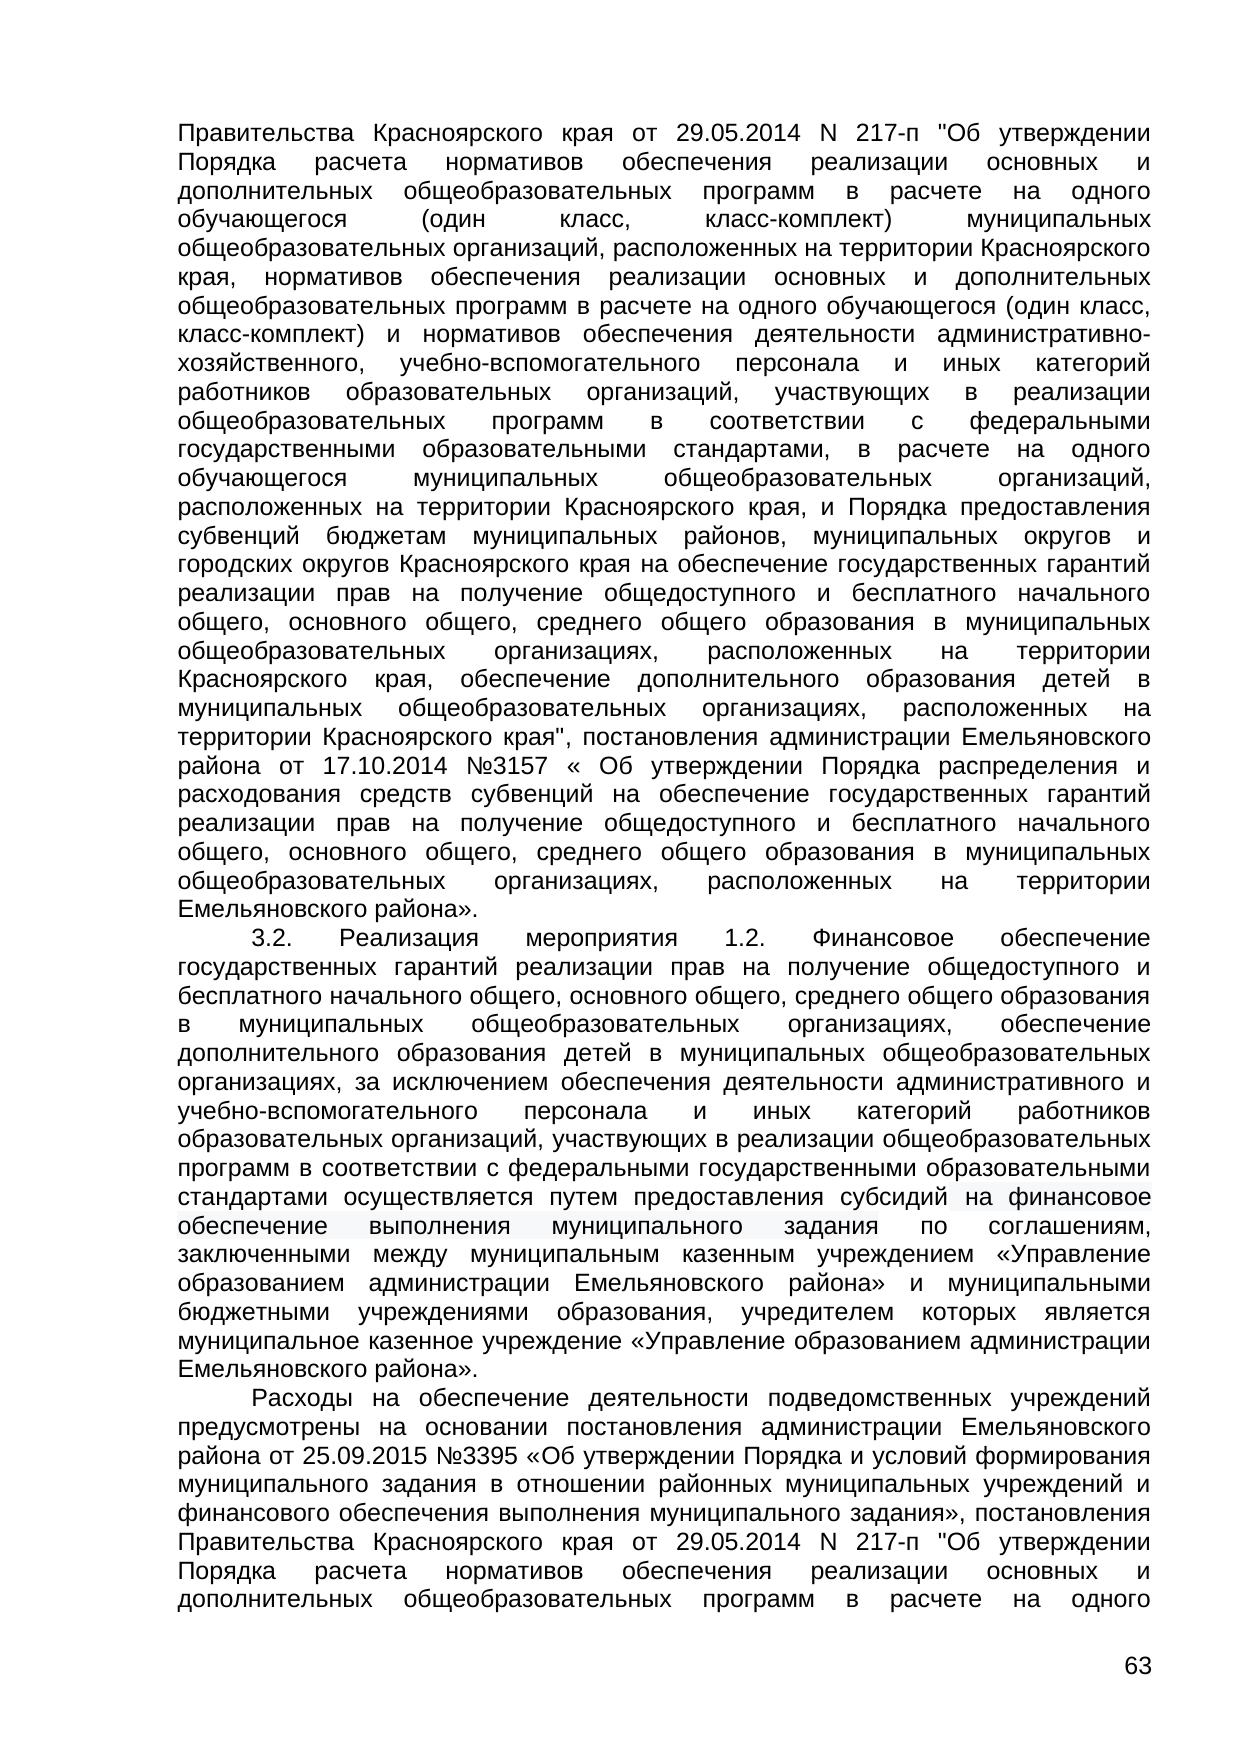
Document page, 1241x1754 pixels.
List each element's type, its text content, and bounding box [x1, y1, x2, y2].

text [177, 118, 1152, 923]
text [177, 1383, 1152, 1613]
text 3.2. Реализация мероприятия 1.2. Финансовое обеспечение государственных гарантий реализации прав на получение общедоступного и бесплатного начального общего, основного общего, среднего общего образования в муниципальных общеобразовательных организациях, обеспечение дополнительного образования детей в муниципальных общеобразовательных организациях, за исключением обеспечения деятельности административного и учебно-вспомогательного персонала и иных категорий работников образовательных организаций, участвующих в реализации общеобразовательных программ в соответствии с федеральными государственными образовательными стандартами осуществляется путем предоставления субсидий на финансовое обеспечение выполнения муниципального задания по соглашениям, заключенными между муниципальным казенным учреждением «Управление образованием администрации Емельяновского района» и муниципальными бюджетными учреждениями образования, учредителем которых является муниципальное казенное учреждение «Управление образованием администрации Емельяновского района». [177, 923, 1152, 1383]
